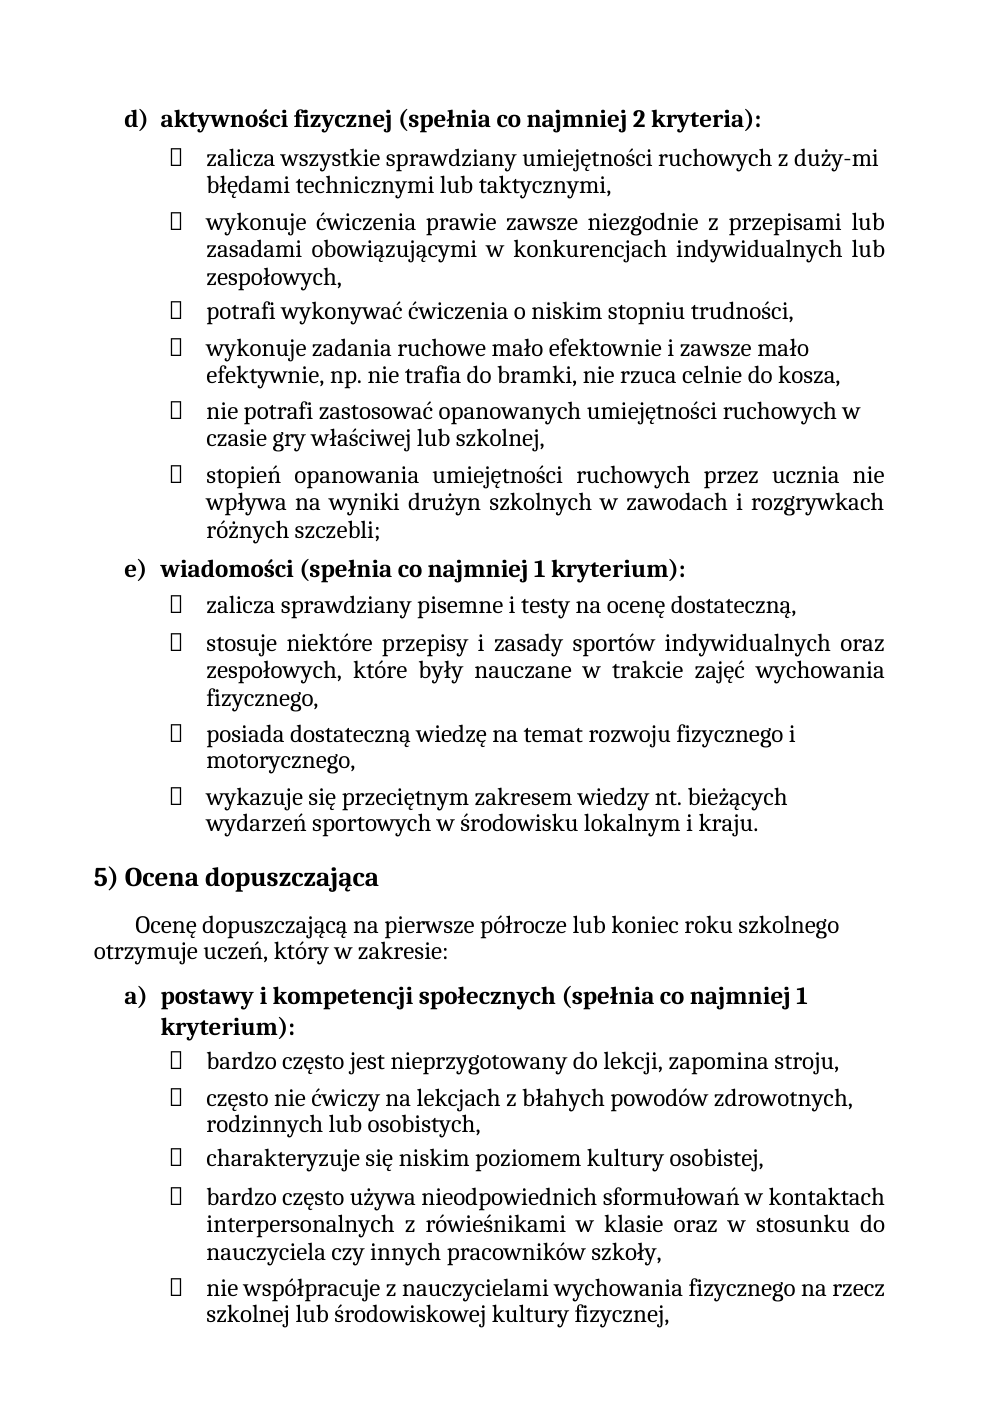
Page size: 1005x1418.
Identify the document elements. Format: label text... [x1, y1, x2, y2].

list zalicza wszystkie sprawdziany umiejętności ruchowych z duży-mi błędami technicznymi lub taktycznymi, [168, 142, 886, 199]
list wykonuje ćwiczenia prawie zawsze niezgodnie z przepisami lub zasadami obowiązującymi w konkurencjach indywidualnych lub zespołowych, [168, 204, 886, 292]
list wiadomości (spełnia co najmniej 1 kryterium): [124, 555, 886, 584]
list stosuje niektóre przepisy i zasady sportów indywidualnych oraz zespołowych, które były nauczane w trakcie zajęć wychowania fizycznego, [168, 625, 886, 712]
text Ocenę dopuszczającą na pierwsze półrocze lub koniec roku szkolnego otrzymuje uczeń, który w zakresie: [94, 913, 886, 966]
list stopień opanowania umiejętności ruchowych przez ucznia nie wpływa na wyniki drużyn szkolnych w zawodach i rozgrywkach różnych szczebli; [168, 457, 886, 544]
list posiada dostateczną wiedzę na temat rozwoju fizycznego i motorycznego, [168, 717, 886, 775]
list potrafi wykonywać ćwiczenia o niskim stopniu trudności, [168, 292, 886, 326]
list aktywności fizycznej (spełnia co najmniej 2 kryteria): [124, 105, 886, 134]
list charakteryzuje się niskim poziomem kultury osobistej, [168, 1140, 886, 1174]
list nie współpracuje z nauczycielami wychowania fizycznego na rzecz szkolnej lub środowiskowej kultury fizycznej, [168, 1271, 886, 1329]
list nie potrafi zastosować opanowanych umiejętności ruchowych w czasie gry właściwej lub szkolnej, [168, 394, 886, 452]
list zalicza sprawdziany pisemne i testy na ocenę dostateczną, [168, 588, 886, 620]
list wykazuje się przeciętnym zakresem wiedzy nt. bieżących wydarzeń sportowych w środowisku lokalnym i kraju. [168, 780, 886, 838]
list wykonuje zadania ruchowe mało efektownie i zawsze mało efektywnie, np. nie trafia do bramki, nie rzuca celnie do kosza, [168, 332, 886, 389]
text 5) Ocena dopuszczająca [94, 862, 886, 893]
list bardzo często używa nieodpowiednich sformułowań w kontaktach interpersonalnych z rówieśnikami w klasie oraz w stosunku do nauczyciela czy innych pracowników szkoły, [168, 1179, 886, 1266]
list bardzo często jest nieprzygotowany do lekcji, zapomina stroju, [168, 1044, 886, 1076]
list postawy i kompetencji społecznych (spełnia co najmniej 1 kryterium): [124, 982, 886, 1042]
list często nie ćwiczy na lekcjach z błahych powodów zdrowotnych, rodzinnych lub osobistych, [168, 1081, 886, 1139]
